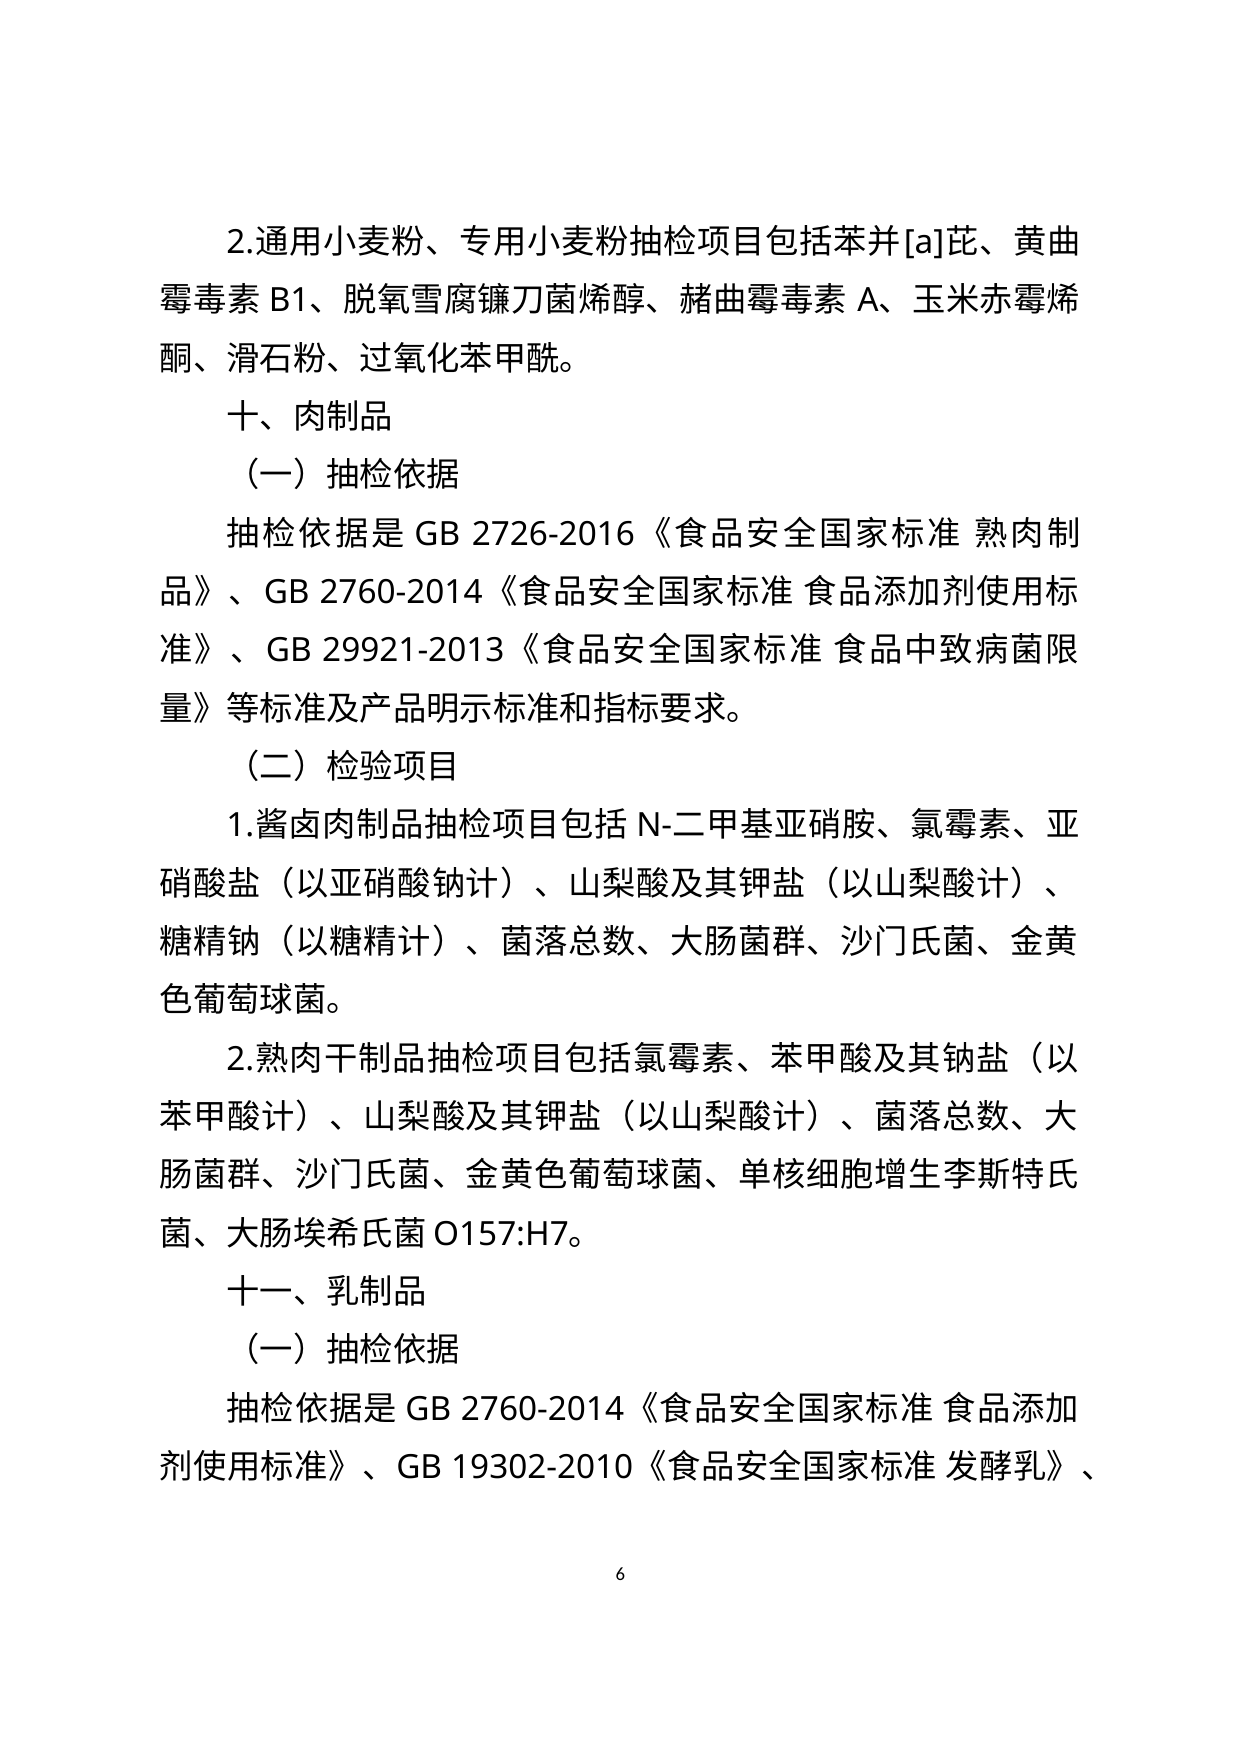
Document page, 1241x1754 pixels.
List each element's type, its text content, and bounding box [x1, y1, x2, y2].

text 2.通用小麦粉、专用小麦粉抽检项目包括苯并[a]芘、黄曲霉毒素 B1、脱氧雪腐镰刀菌烯醇、赭曲霉毒素 A、玉米赤霉烯酮、滑石粉、过氧化苯甲酰。 [159, 207, 1081, 382]
text （二）检验项目 [159, 732, 1081, 790]
text 2.熟肉干制品抽检项目包括氯霉素、苯甲酸及其钠盐（以苯甲酸计）、山梨酸及其钾盐（以山梨酸计）、菌落总数、大肠菌群、沙门氏菌、金黄色葡萄球菌、单核细胞增生李斯特氏菌、大肠埃希氏菌O157:H7。 [159, 1023, 1081, 1257]
text 抽检依据是GB 2726-2016《食品安全国家标准 熟肉制品》、GB 2760-2014《食品安全国家标准 食品添加剂使用标准》、GB 29921-2013《食品安全国家标准 食品中致病菌限量》等标准及产品明示标准和指标要求。 [159, 498, 1081, 732]
text （一）抽检依据 [159, 1315, 1081, 1373]
text 1.酱卤肉制品抽检项目包括N-二甲基亚硝胺、氯霉素、亚硝酸盐（以亚硝酸钠计）、山梨酸及其钾盐（以山梨酸计）、糖精钠（以糖精计）、菌落总数、大肠菌群、沙门氏菌、金黄色葡萄球菌。 [159, 790, 1081, 1023]
text 十一、乳制品 [159, 1257, 1081, 1315]
text （一）抽检依据 [159, 440, 1081, 498]
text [159, 1373, 1081, 1490]
text 十、肉制品 [159, 382, 1081, 440]
